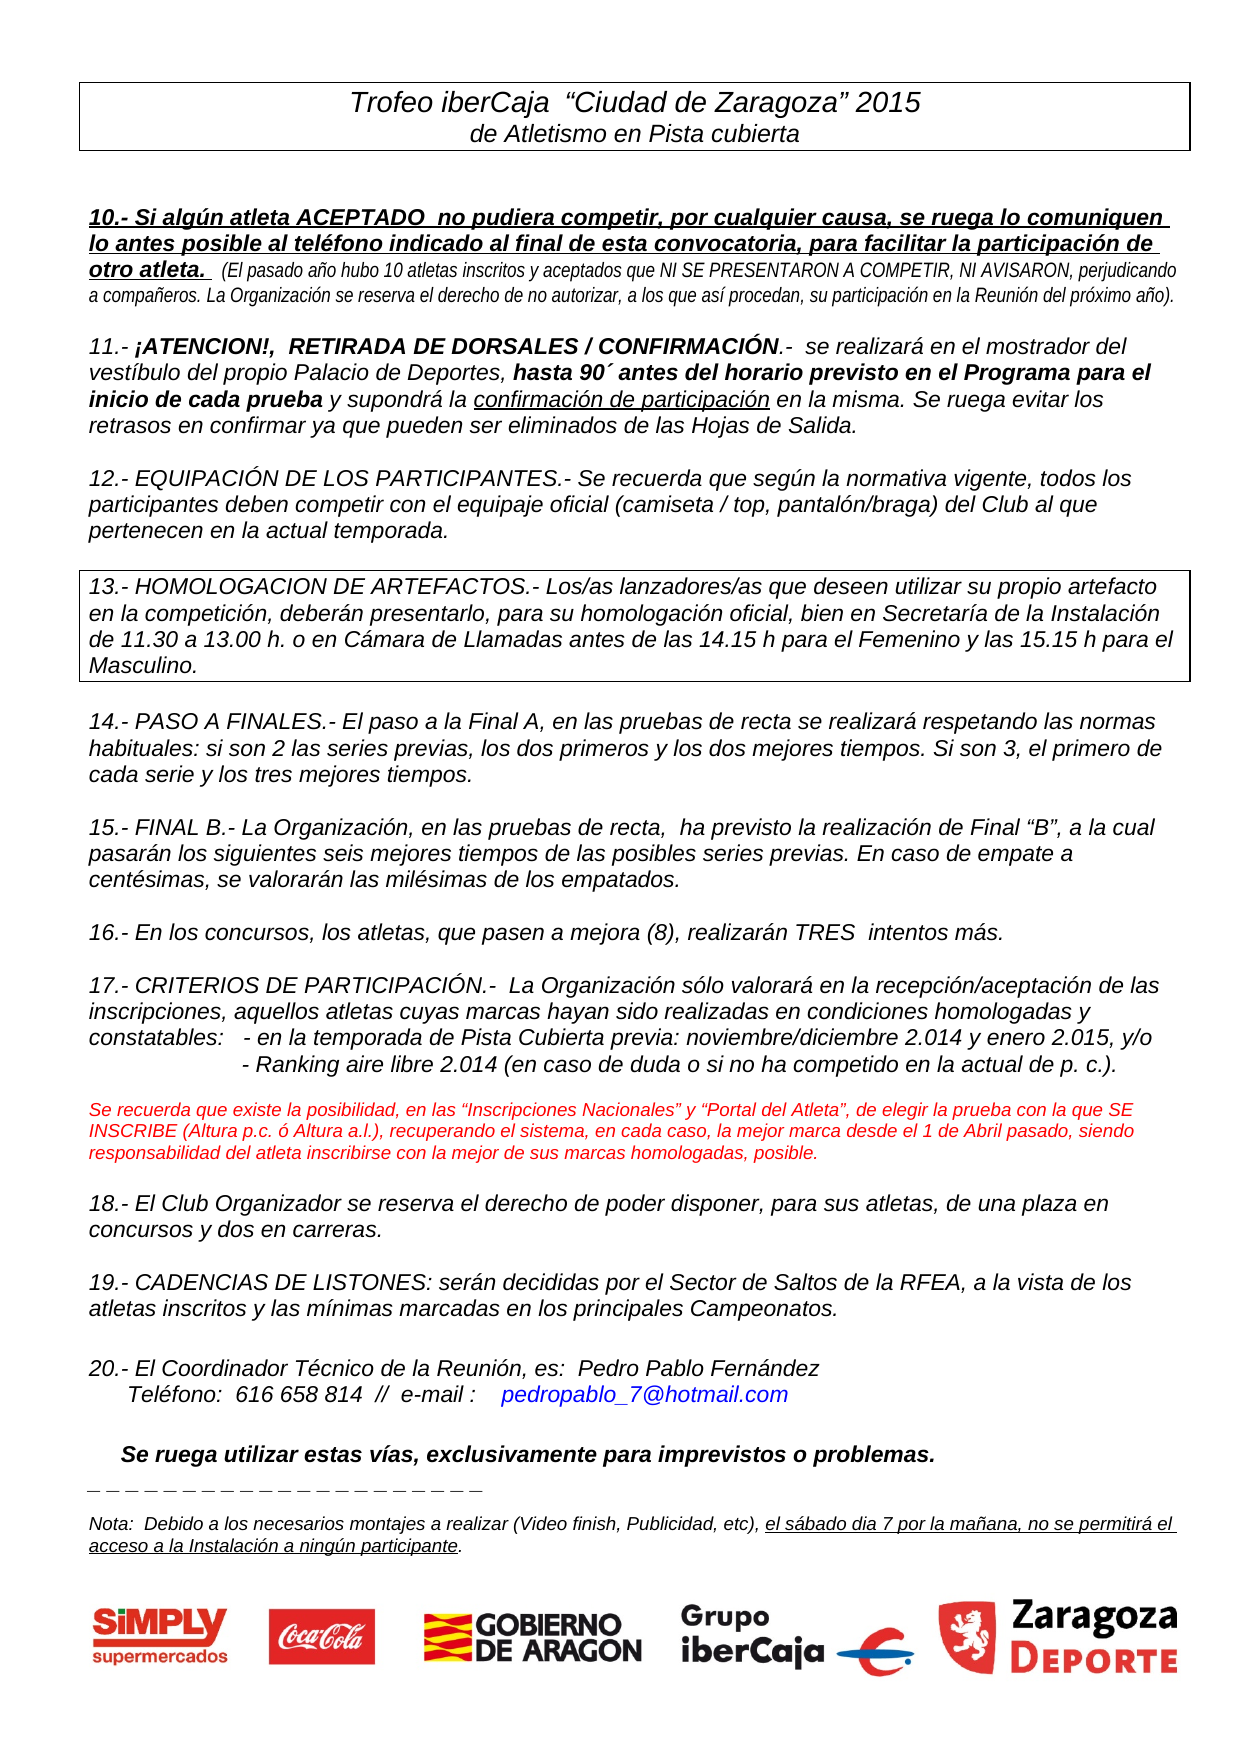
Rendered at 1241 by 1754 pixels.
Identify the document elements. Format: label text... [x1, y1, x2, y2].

text Se recuerda que existe la posibilidad, en las “Inscripciones Nacionales” y “Portal del Atleta”, de elegir la prueba con la que SE INSCRIBE (Altura p.c. ó Altura a.l.), recuperando el sistema, en cada caso, la mejor marca desde el 1 de Abril pasado, siendo responsabilidad del atleta inscribirse con la mejor de sus marcas homologadas, posible. [89, 1099, 1181, 1163]
text 15.- FINAL B.- La Organización, en las pruebas de recta, ha previsto la realización de Final “B”, a la cual pasarán los siguientes seis mejores tiempos de las posibles series previas. En caso de empate a centésimas, se valorarán las milésimas de los empatados. [89, 813, 1181, 893]
text 11.- ¡ATENCION!, RETIRADA DE DORSALES / CONFIRMACIÓN.- se realizará en el mostrador del vestíbulo del propio Palacio de Deportes, hasta 90´ antes del horario previsto en el Programa para el inicio de cada prueba y supondrá la confirmación de participación en la misma. Se ruega evitar los retrasos en confirmar ya que pueden ser eliminados de las Hojas de Salida. [89, 333, 1181, 438]
text 19.- CADENCIAS DE LISTONES: serán decididas por el Sector de Saltos de la RFEA, a la vista de los atletas inscritos y las mínimas marcadas en los principales Campeonatos. [89, 1269, 1181, 1321]
text - Ranking aire libre 2.014 (en caso de duda o si no ha competido en la actual de p. c.). [89, 1051, 1181, 1077]
picture [88, 1582, 1182, 1691]
text de Atletismo en Pista cubierta [80, 116, 1189, 150]
text 20.- El Coordinador Técnico de la Reunión, es: Pedro Pablo Fernández [89, 1355, 1181, 1381]
text _ _ _ _ _ _ _ _ _ _ _ _ _ _ _ _ _ _ _ _ _ [89, 1468, 1181, 1494]
text 10.- Si algún atleta ACEPTADO no pudiera competir, por cualquier causa, se ruega lo comuniquen lo antes posible al teléfono indicado al final de esta convocatoria, para facilitar la participación de otro atleta. (El pasado año hubo 10 atletas inscritos y aceptados que NI SE PRESENTARON A COMPETIR, NI AVISARON, perjudicando a compañeros. La Organización se reserva el derecho de no autorizar, a los que así procedan, su participación en la Reunión del próximo año). [89, 203, 1181, 307]
text 12.- EQUIPACIÓN DE LOS PARTICIPANTES.- Se recuerda que según la normativa vigente, todos los participantes deben competir con el equipaje oficial (camiseta / top, pantalón/braga) del Club al que pertenecen en la actual temporada. [89, 465, 1181, 544]
text 17.- CRITERIOS DE PARTICIPACIÓN.- La Organización sólo valorará en la recepción/aceptación de las inscripciones, aquellos atletas cuyas marcas hayan sido realizadas en condiciones homologadas y constatables: - en la temporada de Pista Cubierta previa: noviembre/diciembre 2.014 y enero 2.015, y/o [89, 972, 1181, 1051]
text Se ruega utilizar estas vías, exclusivamente para imprevistos o problemas. [89, 1441, 1181, 1468]
text 18.- El Club Organizador se reserva el derecho de poder disponer, para sus atletas, de una plaza en concursos y dos en carreras. [89, 1190, 1181, 1242]
text Teléfono: 616 658 814 // e-mail : pedropablo_7@hotmail.com [89, 1381, 1181, 1408]
text Nota: Debido a los necesarios montajes a realizar (Video finish, Publicidad, etc), el sábado dia 7 por la mañana, no se permitirá el acceso a la Instalación a ningún participante. [89, 1513, 1181, 1556]
text Trofeo iberCaja “Ciudad de Zaragoza” 2015 [80, 83, 1189, 116]
text 14.- PASO A FINALES.- El paso a la Final A, en las pruebas de recta se realizará respetando las normas habituales: si son 2 las series previas, los dos primeros y los dos mejores tiempos. Si son 3, el primero de cada serie y los tres mejores tiempos. [89, 708, 1181, 787]
text 16.- En los concursos, los atletas, que pasen a mejora (8), realizarán TRES intentos más. [89, 919, 1181, 945]
text 13.- HOMOLOGACION DE ARTEFACTOS.- Los/as lanzadores/as que deseen utilizar su propio artefacto en la competición, deberán presentarlo, para su homologación oficial, bien en Secretaría de la Instalación de 11.30 a 13.00 h. o en Cámara de Llamadas antes de las 14.15 h para el Femenino y las 15.15 h para el Masculino. [80, 571, 1189, 681]
